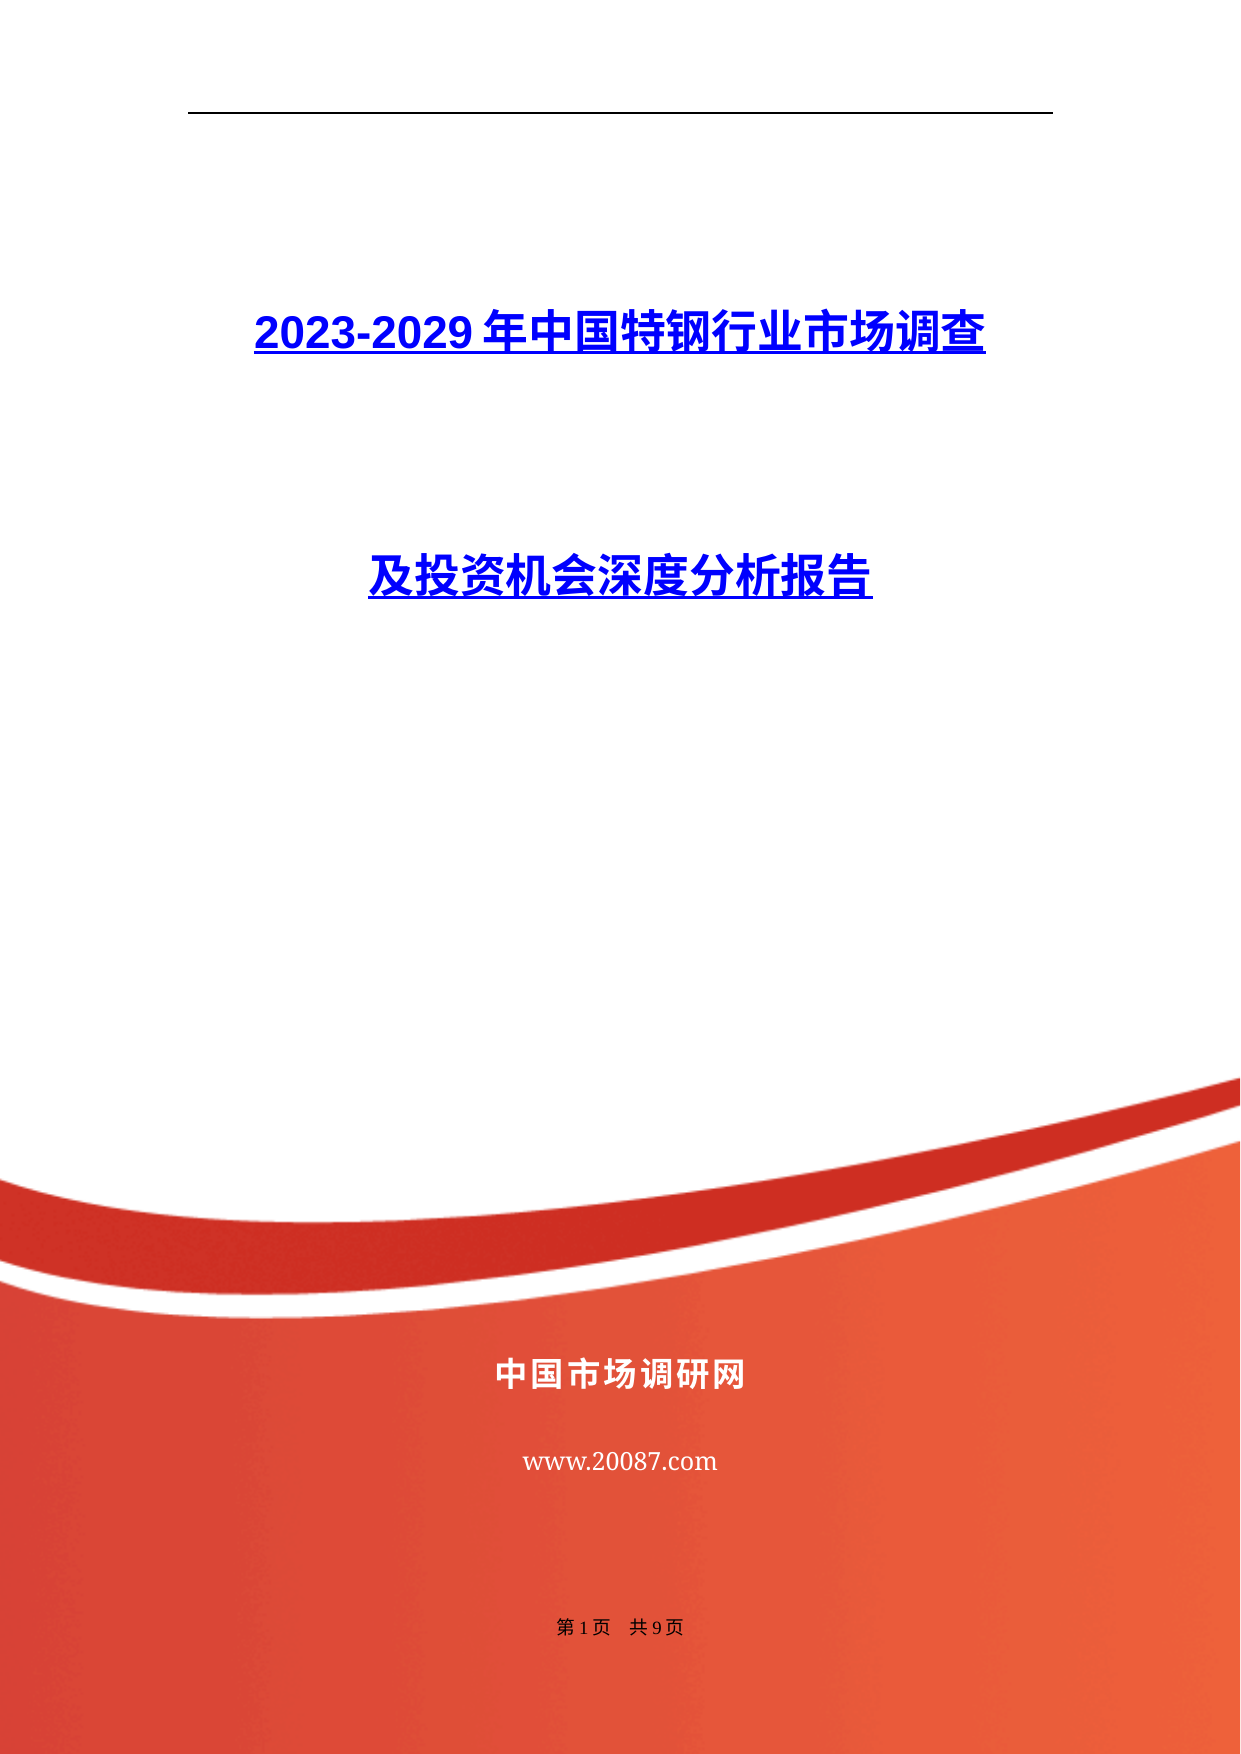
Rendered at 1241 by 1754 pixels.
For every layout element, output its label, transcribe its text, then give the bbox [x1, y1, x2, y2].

subtitle 中国市场调研网 [187, 1339, 1053, 1404]
table_header 2023-2029年中国特钢行业市场调查及投资机会深度分析报告 [188, 207, 1053, 773]
text www.20087.com [187, 1428, 1053, 1493]
picture [0, 1006, 1241, 1754]
